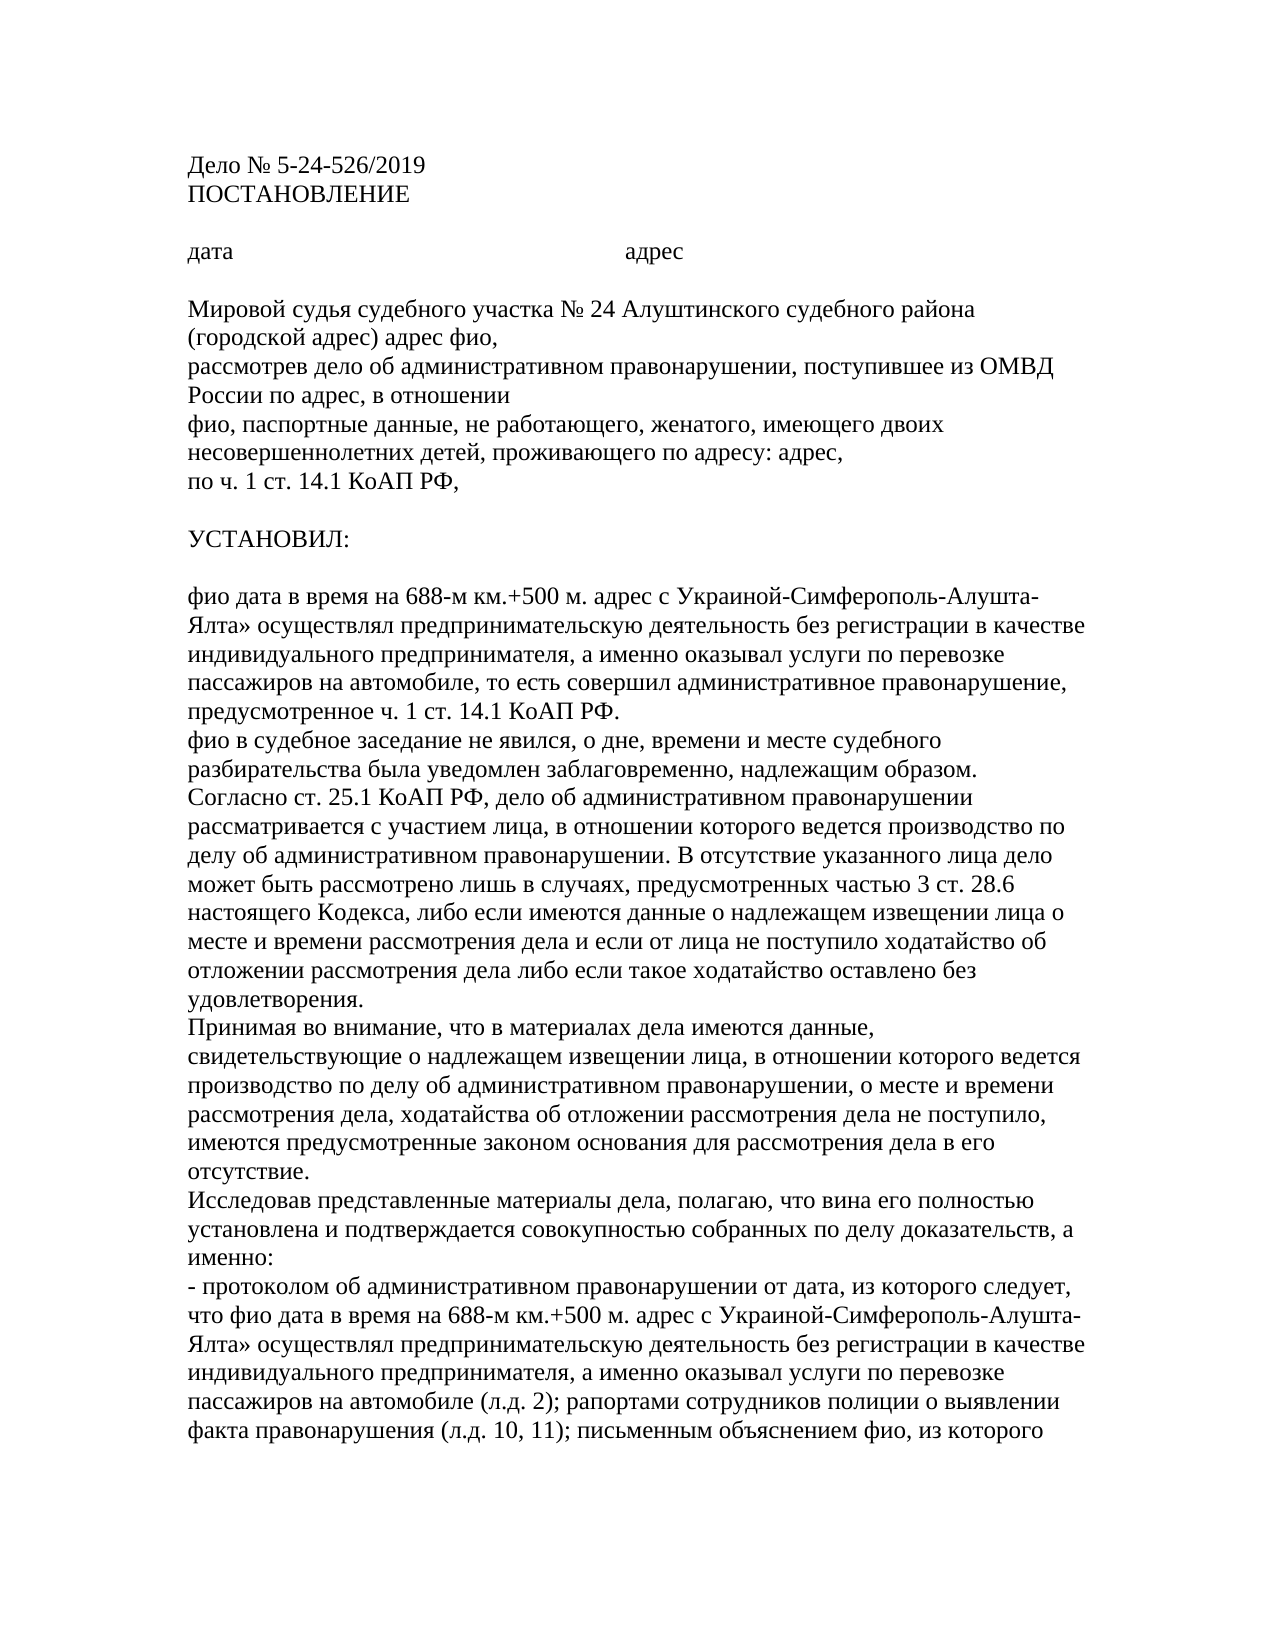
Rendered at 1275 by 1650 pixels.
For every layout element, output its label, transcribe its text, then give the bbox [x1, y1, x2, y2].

text ПОСТАНОВЛЕНИЕ [187, 179, 1087, 207]
text Исследовав представленные материалы дела, полагаю, что вина его полностью установлена и подтверждается совокупностью собранных по делу доказательств, а именно: [187, 1185, 1087, 1271]
text Мировой судья судебного участка № 24 Алуштинского судебного района (городской адрес) адрес фио, [187, 294, 1087, 351]
text Принимая во внимание, что в материалах дела имеются данные, свидетельствующие о надлежащем извещении лица, в отношении которого ведется производство по делу об административном правонарушении, о месте и времени рассмотрения дела, ходатайства об отложении рассмотрения дела не поступило, имеются предусмотренные законом основания для рассмотрения дела в его отсутствие. [187, 1012, 1087, 1185]
text по ч. 1 ст. 14.1 КоАП РФ, [187, 466, 1087, 495]
text фио, паспортные данные, не работающего, женатого, имеющего двоих несовершеннолетних детей, проживающего по адресу: адрес, [187, 409, 1087, 466]
text фио в судебное заседание не явился, о дне, времени и месте судебного разбирательства была уведомлен заблаговременно, надлежащим образом. [187, 725, 1087, 782]
text Дело № 5-24-526/2019 [187, 150, 1087, 179]
text УСТАНОВИЛ: [187, 524, 1087, 552]
text Согласно ст. 25.1 КоАП РФ, дело об административном правонарушении рассматривается с участием лица, в отношении которого ведется производство по делу об административном правонарушении. В отсутствие указанного лица дело может быть рассмотрено лишь в случаях, предусмотренных частью 3 ст. 28.6 настоящего Кодекса, либо если имеются данные о надлежащем извещении лица о месте и времени рассмотрения дела и если от лица не поступило ходатайство об отложении рассмотрения дела либо если такое ходатайство оставлено без удовлетворения. [187, 782, 1087, 1012]
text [187, 1271, 1087, 1444]
text рассмотрев дело об административном правонарушении, поступившее из ОМВД России по адрес, в отношении [187, 351, 1087, 409]
text фио дата в время на 688-м км.+500 м. адрес с Украиной-Симферополь-Алушта-Ялта» осуществлял предпринимательскую деятельность без регистрации в качестве индивидуального предпринимателя, а именно оказывал услуги по перевозке пассажиров на автомобиле, то есть совершил административное правонарушение, предусмотренное ч. 1 ст. 14.1 КоАП РФ. [187, 581, 1087, 725]
text дата адрес [187, 236, 1087, 265]
